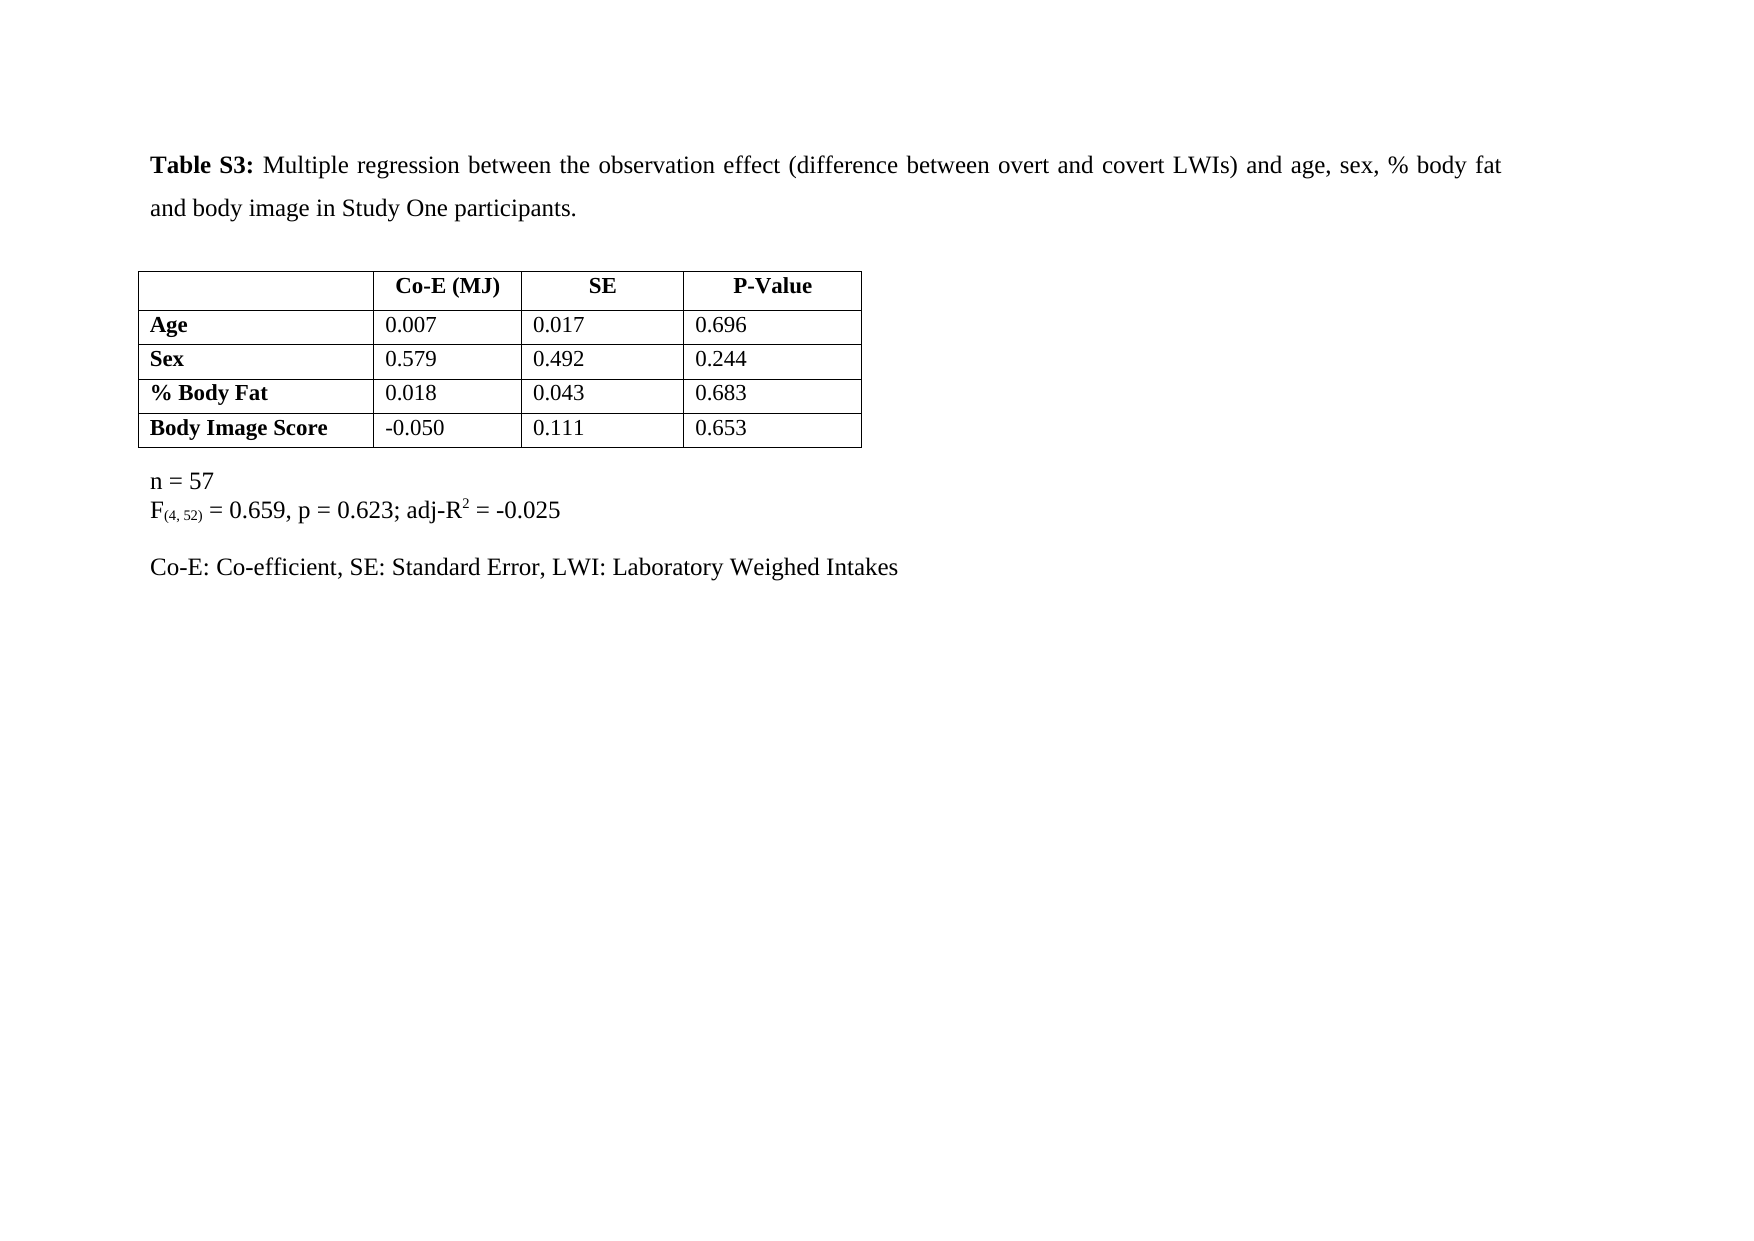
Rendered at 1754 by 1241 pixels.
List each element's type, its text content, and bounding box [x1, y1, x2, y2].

table_cell 0.111 [522, 414, 683, 447]
table_cell 0.696 [684, 311, 861, 344]
text F(4, 52) = 0.659, p = 0.623; adj-R2 = -0.025 [150, 495, 1604, 524]
table_cell 0.018 [374, 380, 521, 413]
text Table S3: Multiple regression between the observation effect (difference between overt and covert LWIs) and age, sex, % body fat and body image in Study One participants. [150, 150, 1503, 222]
table_header Co-E (MJ) [374, 272, 521, 310]
table_cell 0.244 [684, 345, 861, 378]
table_cell 0.017 [522, 311, 683, 344]
table_cell 0.492 [522, 345, 683, 378]
table_cell 0.043 [522, 380, 683, 413]
text n = 57 [150, 466, 1604, 495]
table_cell Sex [139, 345, 373, 378]
table_header [139, 272, 373, 310]
table_cell 0.007 [374, 311, 521, 344]
table_header SE [522, 272, 683, 310]
table_cell -0.050 [374, 414, 521, 447]
table_cell 0.683 [684, 380, 861, 413]
table_cell Age [139, 311, 373, 344]
table_cell Body Image Score [139, 414, 373, 447]
text Co-E: Co-efficient, SE: Standard Error, LWI: Laboratory Weighed Intakes [150, 552, 1604, 581]
table_cell % Body Fat [139, 380, 373, 413]
table_cell 0.653 [684, 414, 861, 447]
table_cell 0.579 [374, 345, 521, 378]
table_header P-Value [684, 272, 861, 310]
